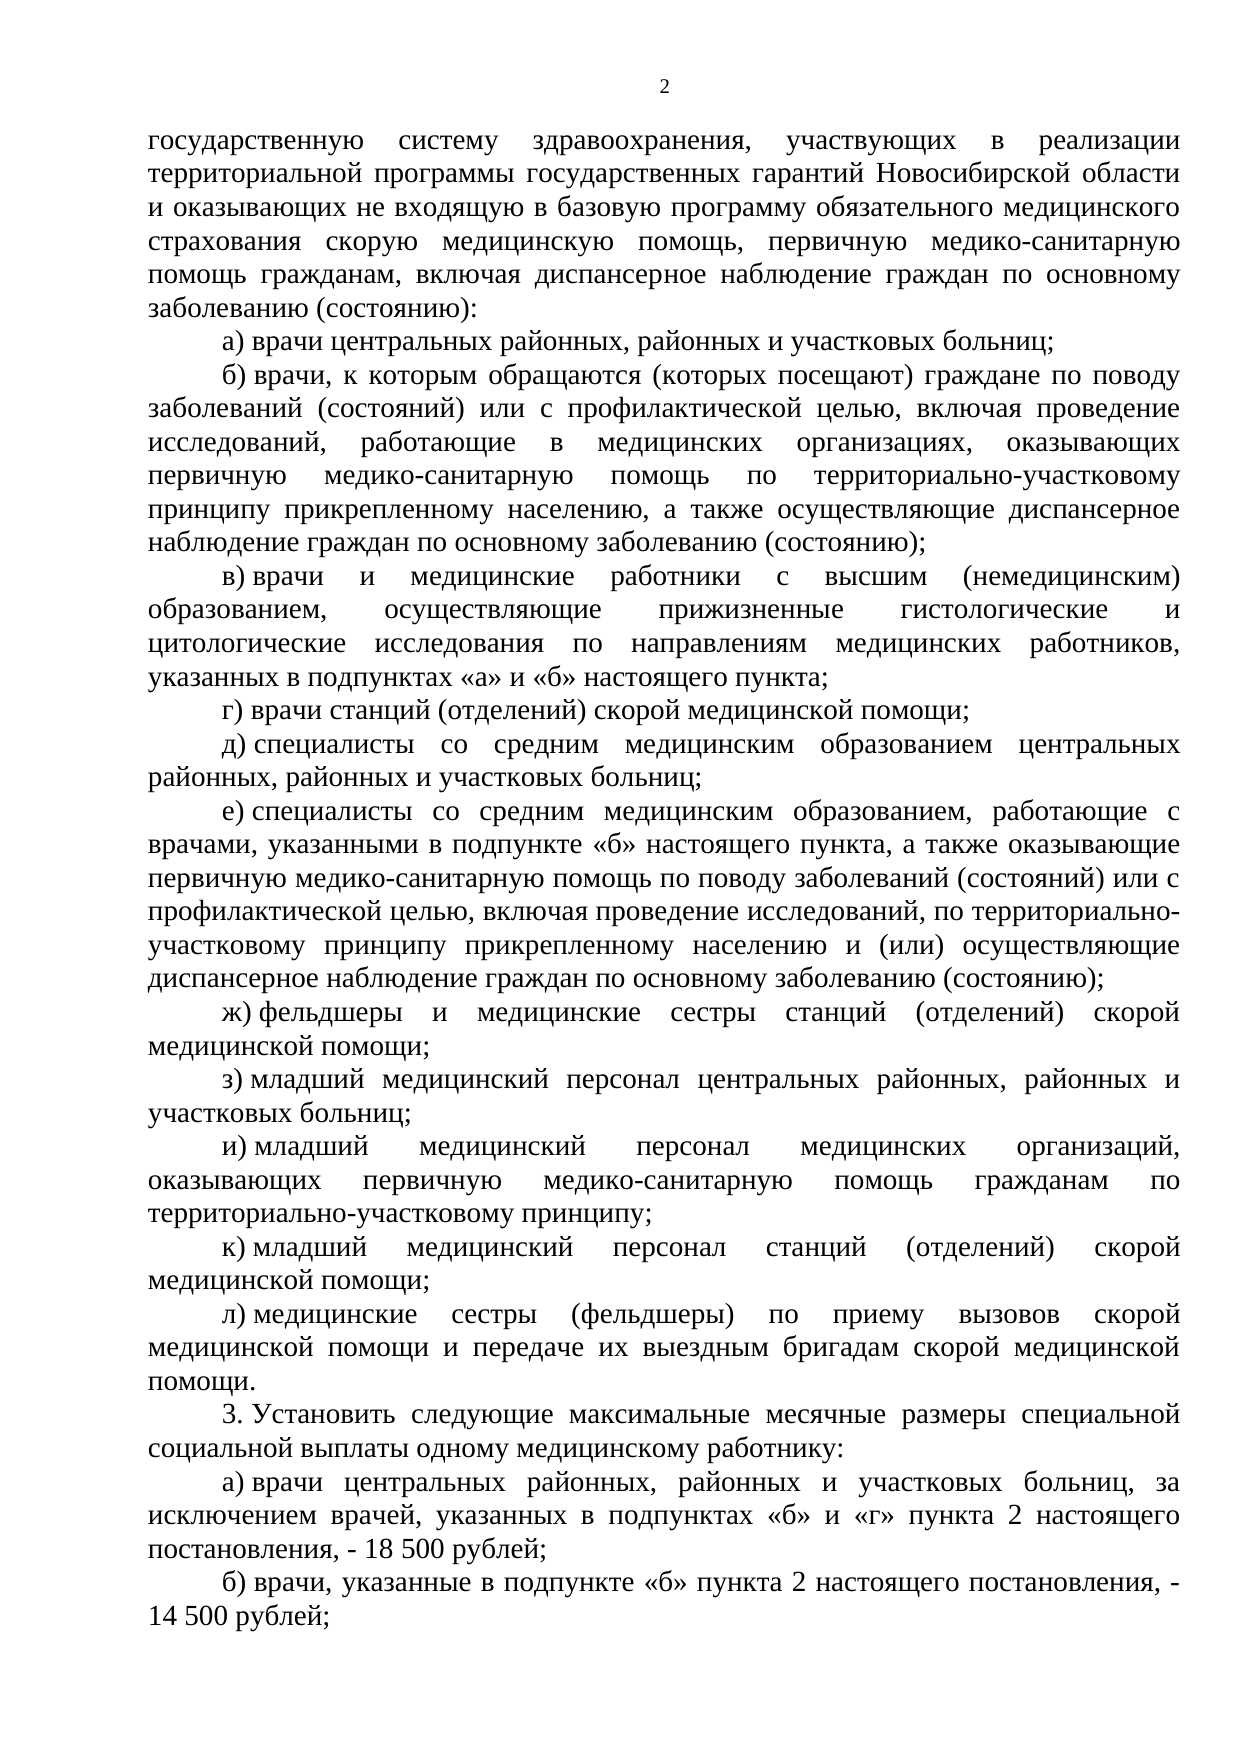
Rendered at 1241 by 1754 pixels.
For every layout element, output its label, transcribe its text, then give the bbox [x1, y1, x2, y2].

text ж) фельдшеры и медицинские сестры станций (отделений) скорой медицинской помощи; [148, 994, 1181, 1061]
text л) медицинские сестры (фельдшеры) по приему вызовов скорой медицинской помощи и передаче их выездным бригадам скорой медицинской помощи. [148, 1296, 1181, 1397]
text 3. Установить следующие максимальные месячные размеры специальной социальной выплаты одному медицинскому работнику: [148, 1397, 1181, 1464]
text а) врачи центральных районных, районных и участковых больниц; [148, 323, 1181, 357]
text и) младший медицинский персонал медицинских организаций, оказывающих первичную медико-санитарную помощь гражданам по территориально-участковому принципу; [148, 1128, 1181, 1229]
text д) специалисты со средним медицинским образованием центральных районных, районных и участковых больниц; [148, 726, 1181, 793]
text к) младший медицинский персонал станций (отделений) скорой медицинской помощи; [148, 1229, 1181, 1296]
text б) врачи, к которым обращаются (которых посещают) граждане по поводу заболеваний (состояний) или с профилактической целью, включая проведение исследований, работающие в медицинских организациях, оказывающих первичную медико-санитарную помощь по территориально-участковому принципу прикрепленному населению, а также осуществляющие диспансерное наблюдение граждан по основному заболеванию (состоянию); [148, 357, 1181, 558]
text в) врачи и медицинские работники с высшим (немедицинским) образованием, осуществляющие прижизненные гистологические и цитологические исследования по направлениям медицинских работников, указанных в подпунктах «а» и «б» настоящего пункта; [148, 558, 1181, 692]
text з) младший медицинский персонал центральных районных, районных и участковых больниц; [148, 1061, 1181, 1128]
text е) специалисты со средним медицинским образованием, работающие с врачами, указанными в подпункте «б» настоящего пункта, а также оказывающие первичную медико-санитарную помощь по поводу заболеваний (состояний) или с профилактической целью, включая проведение исследований, по территориально-участковому принципу прикрепленному населению и (или) осуществляющие диспансерное наблюдение граждан по основному заболеванию (состоянию); [148, 793, 1181, 994]
text г) врачи станций (отделений) скорой медицинской помощи; [148, 692, 1181, 726]
text б) врачи, указанные в подпункте «б» пункта 2 настоящего постановления, - 14 500 рублей; [148, 1564, 1181, 1631]
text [148, 122, 1181, 323]
text а) врачи центральных районных, районных и участковых больниц, за исключением врачей, указанных в подпунктах «б» и «г» пункта 2 настоящего постановления, - 18 500 рублей; [148, 1464, 1181, 1564]
